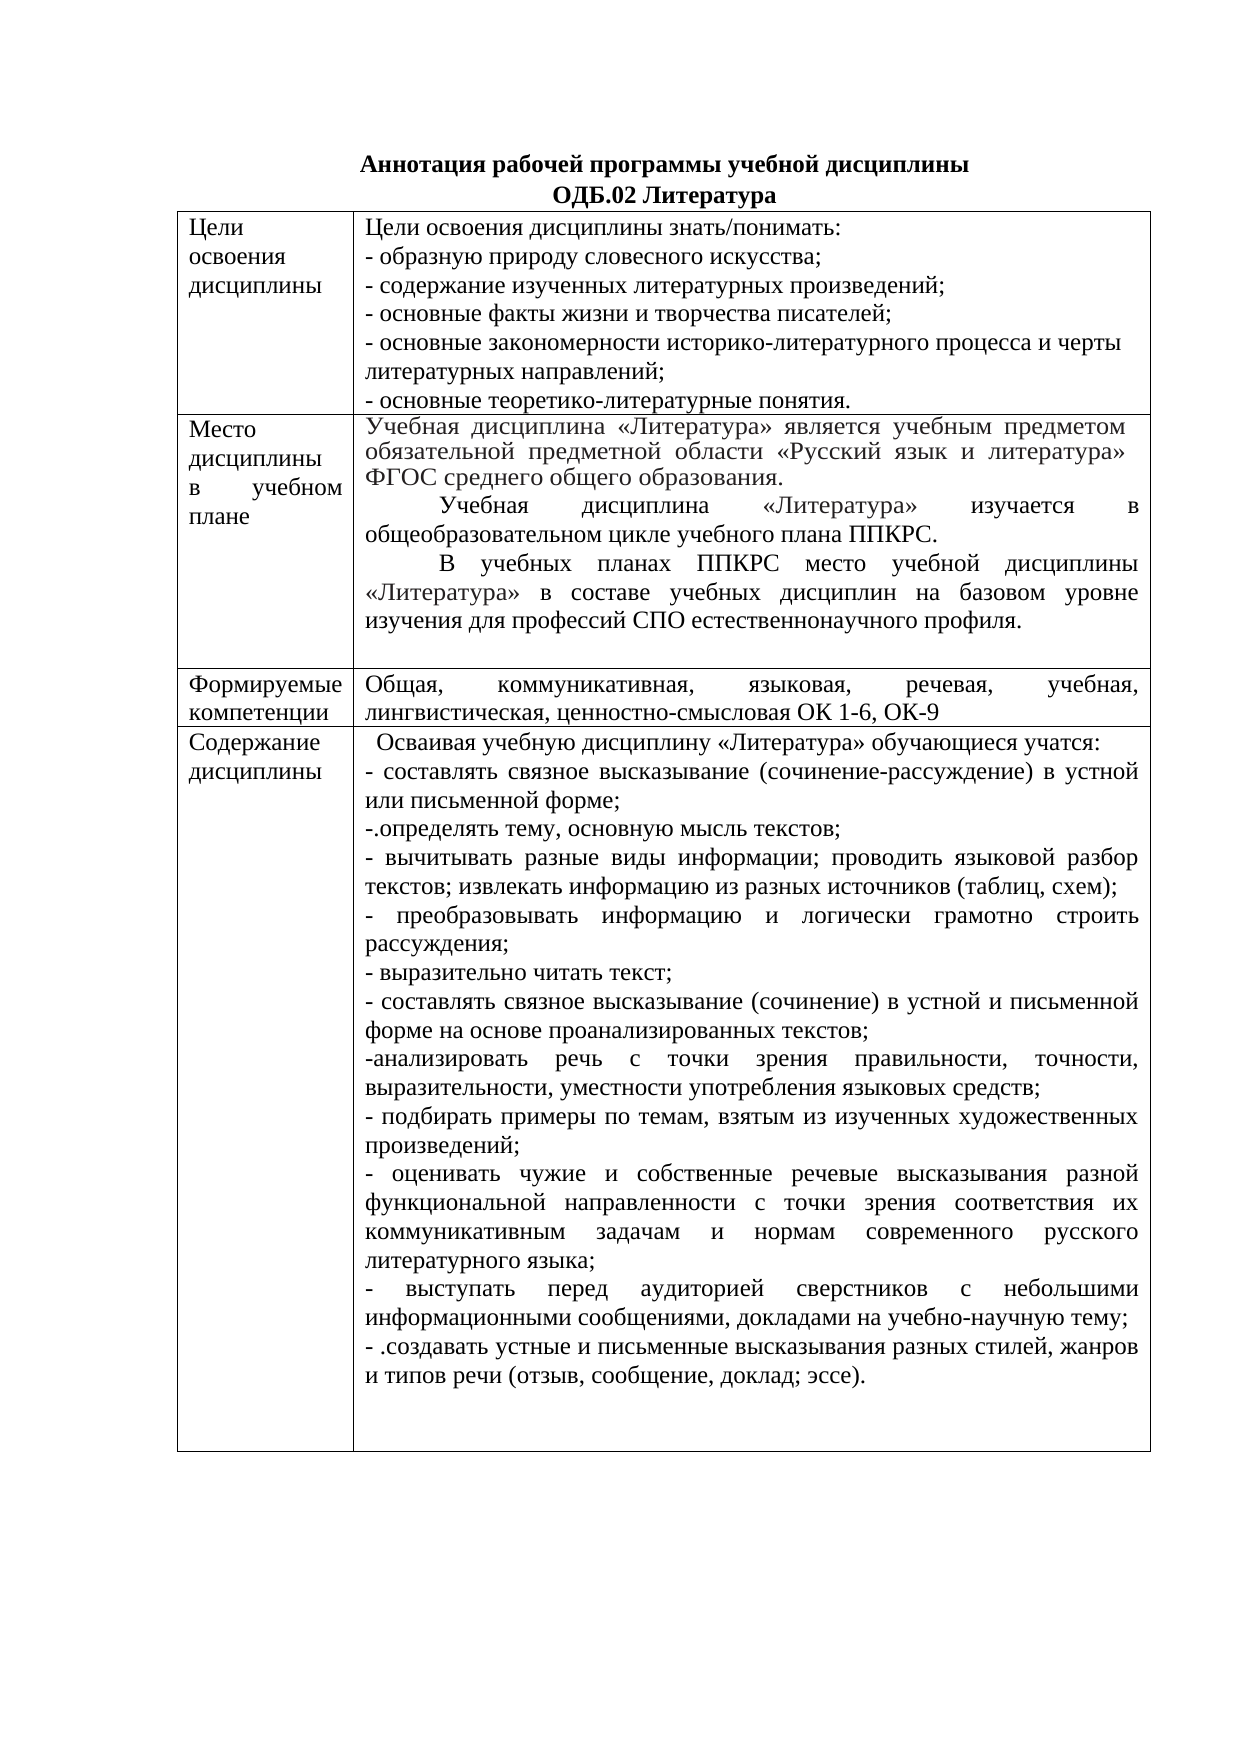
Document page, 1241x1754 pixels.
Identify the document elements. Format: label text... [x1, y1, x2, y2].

table_header Цели освоения дисциплины [178, 212, 353, 413]
table_cell Учебная дисциплина «Литература» является учебным предметом обязательной предметной области «Русский язык и литература» ФГОС среднего общего образования. Учебная дисциплина «Литература» изучается в общеобразовательном цикле учебного плана ППКРС. В учебных планах ППКРС место учебной дисциплины «Литература» в составе учебных дисциплин на базовом уровне изучения для профессий СПО естественнонаучного профиля. [354, 415, 1150, 668]
text ОДБ.02 Литература [177, 180, 1152, 209]
table_header Цели освоения дисциплины знать/понимать: - образную природу словесного искусства; - содержание изученных литературных произведений; - основные факты жизни и творчества писателей; - основные закономерности историко-литературного процесса и черты литературных направлений; - основные теоретико-литературные понятия. [354, 212, 1150, 413]
table_cell Осваивая учебную дисциплину «Литература» обучающиеся учатся: - составлять связное высказывание (сочинение-рассуждение) в устной или письменной форме; -.определять тему, основную мысль текстов; - вычитывать разные виды информации; проводить языковой разбор текстов; извлекать информацию из разных источников (таблиц, схем); - преобразовывать информацию и логически грамотно строить рассуждения; - выразительно читать текст; - составлять связное высказывание (сочинение) в устной и письменной форме на основе проанализированных текстов; -анализировать речь с точки зрения правильности, точности, выразительности, уместности употребления языковых средств; - подбирать примеры по темам, взятым из изученных художественных произведений; - оценивать чужие и собственные речевые высказывания разной функциональной направленности с точки зрения соответствия их коммуникативным задачам и нормам современного русского литературного языка; - выступать перед аудиторией сверстников с небольшими информационными сообщениями, докладами на учебно-научную тему; - .создавать устные и письменные высказывания разных стилей, жанров и типов речи (отзыв, сообщение, доклад; эссе). [354, 727, 1150, 1451]
table_cell Формируемые компетенции [178, 669, 353, 726]
table_cell Содержание дисциплины [178, 727, 353, 1451]
table_cell Общая, коммуникативная, языковая, речевая, учебная, лингвистическая, ценностно-смысловая ОК 1-6, ОК-9 [354, 669, 1150, 726]
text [177, 149, 1152, 178]
table_cell Место дисциплины в учебном плане [178, 415, 353, 668]
